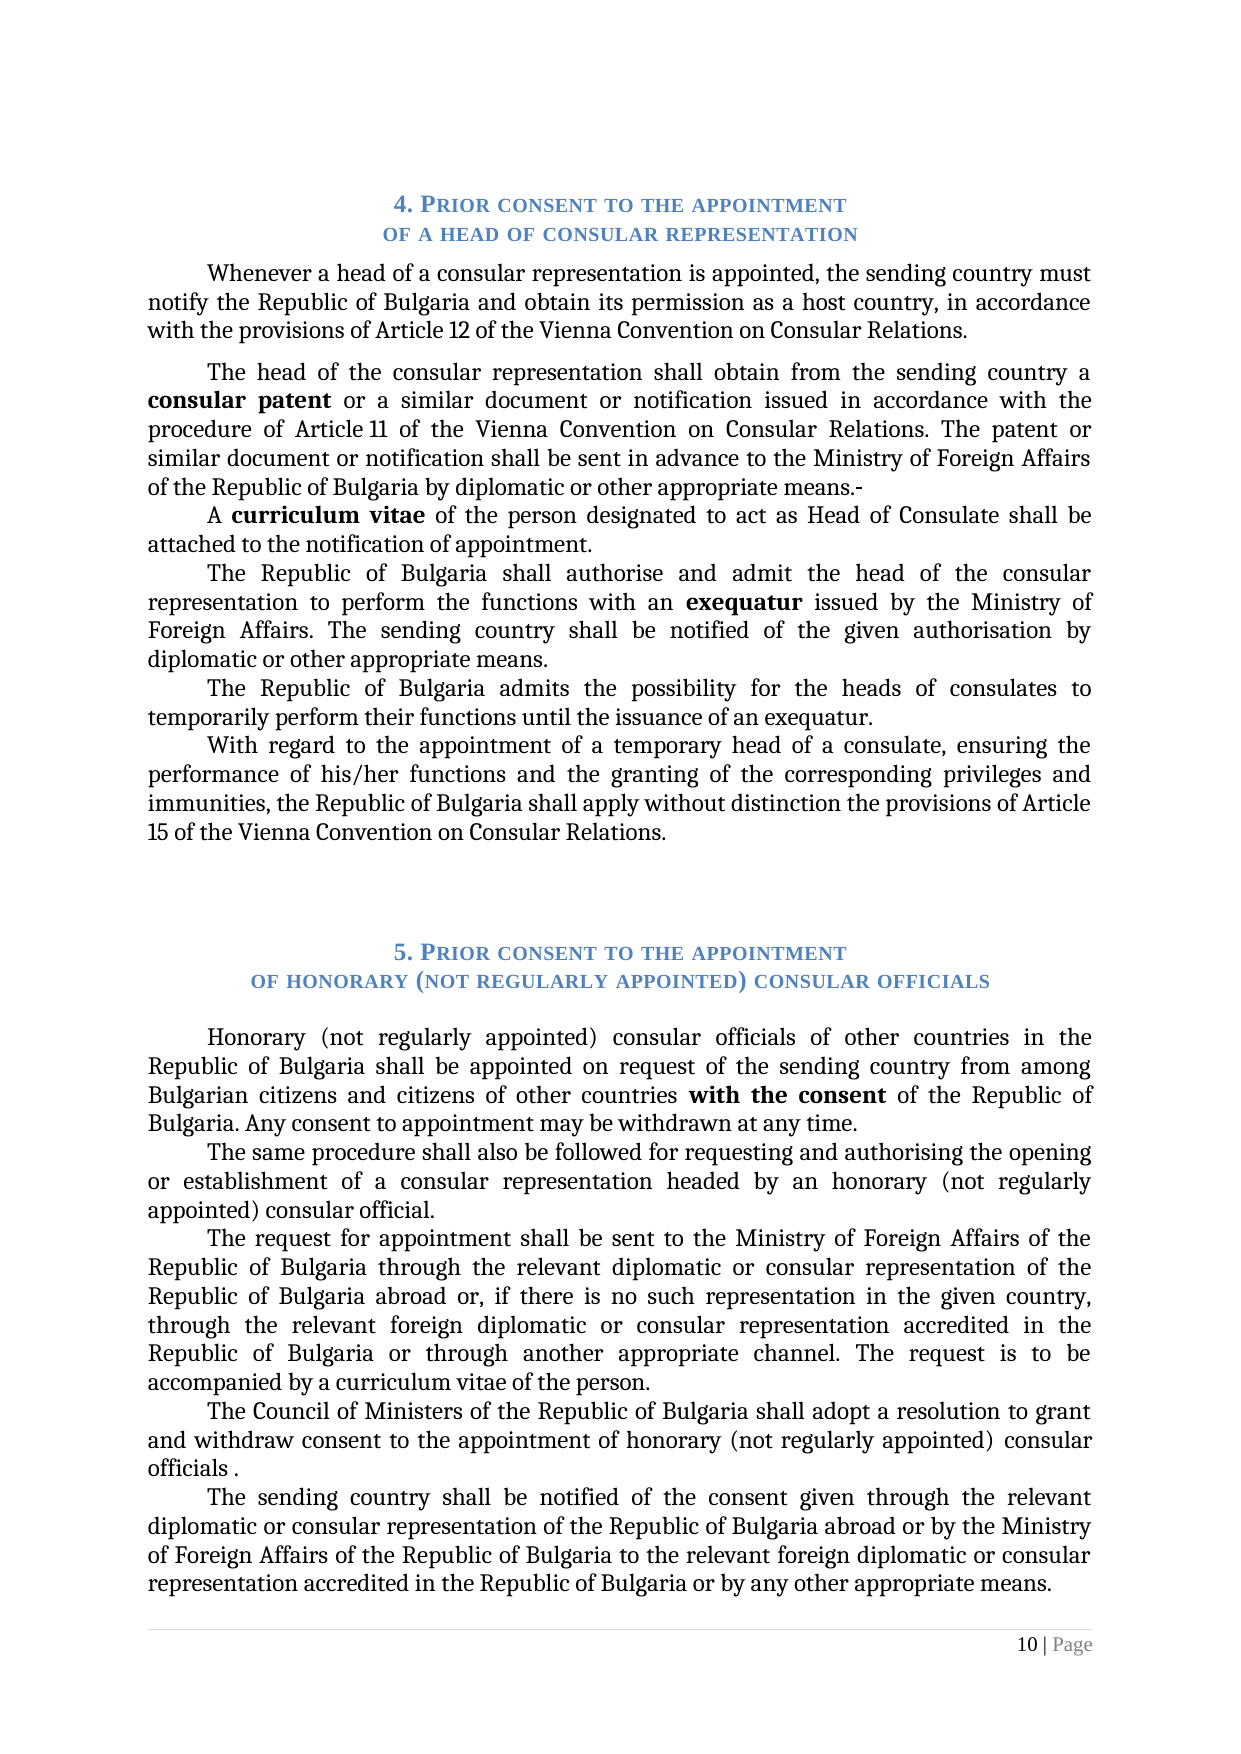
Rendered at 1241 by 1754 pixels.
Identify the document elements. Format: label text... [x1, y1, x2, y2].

list 4. Prior consent to the appointment [148, 189, 1092, 218]
text The Republic of Bulgaria admits the possibility for the heads of consulates to temporarily perform their functions until the issuance of an exequatur. [148, 674, 1092, 731]
text The sending country shall be notified of the consent given through the relevant diplomatic or consular representation of the Republic of Bulgaria abroad or by the Ministry of Foreign Affairs of the Republic of Bulgaria to the relevant foreign diplomatic or consular representation accredited in the Republic of Bulgaria or by any other appropriate means. [148, 1483, 1092, 1598]
text The Republic of Bulgaria shall authorise and admit the head of the consular representation to perform the functions with an exequatur issued by the Ministry of Foreign Affairs. The sending country shall be notified of the given authorisation by diplomatic or other appropriate means. [148, 559, 1092, 674]
text Honorary (not regularly appointed) consular officials of other countries in the Republic of Bulgaria shall be appointed on request of the sending country from among Bulgarian citizens and citizens of other countries with the consent of the Republic of Bulgaria. Any consent to appointment may be withdrawn at any time. [148, 1023, 1092, 1138]
text Whenever a head of a consular representation is appointed, the sending country must notify the Republic of Bulgaria and obtain its permission as a host country, in accordance with the provisions of Article 12 of the Vienna Convention on Consular Relations. [148, 259, 1092, 345]
text A curriculum vitae of the person designated to act as Head of Consulate shall be attached to the notification of appointment. [148, 501, 1092, 559]
text The Council of Ministers of the Republic of Bulgaria shall adopt a resolution to grant and withdraw consent to the appointment of honorary (not regularly appointed) consular officials . [148, 1397, 1092, 1483]
text The head of the consular representation shall obtain from the sending country a consular patent or a similar document or notification issued in accordance with the procedure of Article 11 of the Vienna Convention on Consular Relations. The patent or similar document or notification shall be sent in advance to the Ministry of Foreign Affairs of the Republic of Bulgaria by diplomatic or other appropriate means. [148, 358, 1092, 501]
list 5. Prior consent to the appointment [148, 937, 1092, 966]
list of a head of consular representation [148, 218, 1092, 246]
text The request for appointment shall be sent to the Ministry of Foreign Affairs of the Republic of Bulgaria through the relevant diplomatic or consular representation of the Republic of Bulgaria abroad or, if there is no such representation in the given country, through the relevant foreign diplomatic or consular representation accredited in the Republic of Bulgaria or through another appropriate channel. The request is to be accompanied by a curriculum vitae of the person. [148, 1224, 1092, 1397]
text The same procedure shall also be followed for requesting and authorising the opening or establishment of a consular representation headed by an honorary (not regularly appointed) consular official. [148, 1138, 1092, 1224]
text With regard to the appointment of a temporary head of a consulate, ensuring the performance of his/her functions and the granting of the corresponding privileges and immunities, the Republic of Bulgaria shall apply without distinction the provisions of Article 15 of the Vienna Convention on Consular Relations. [148, 731, 1092, 846]
list of honorary (not regularly appointed) consular officials [148, 966, 1092, 994]
